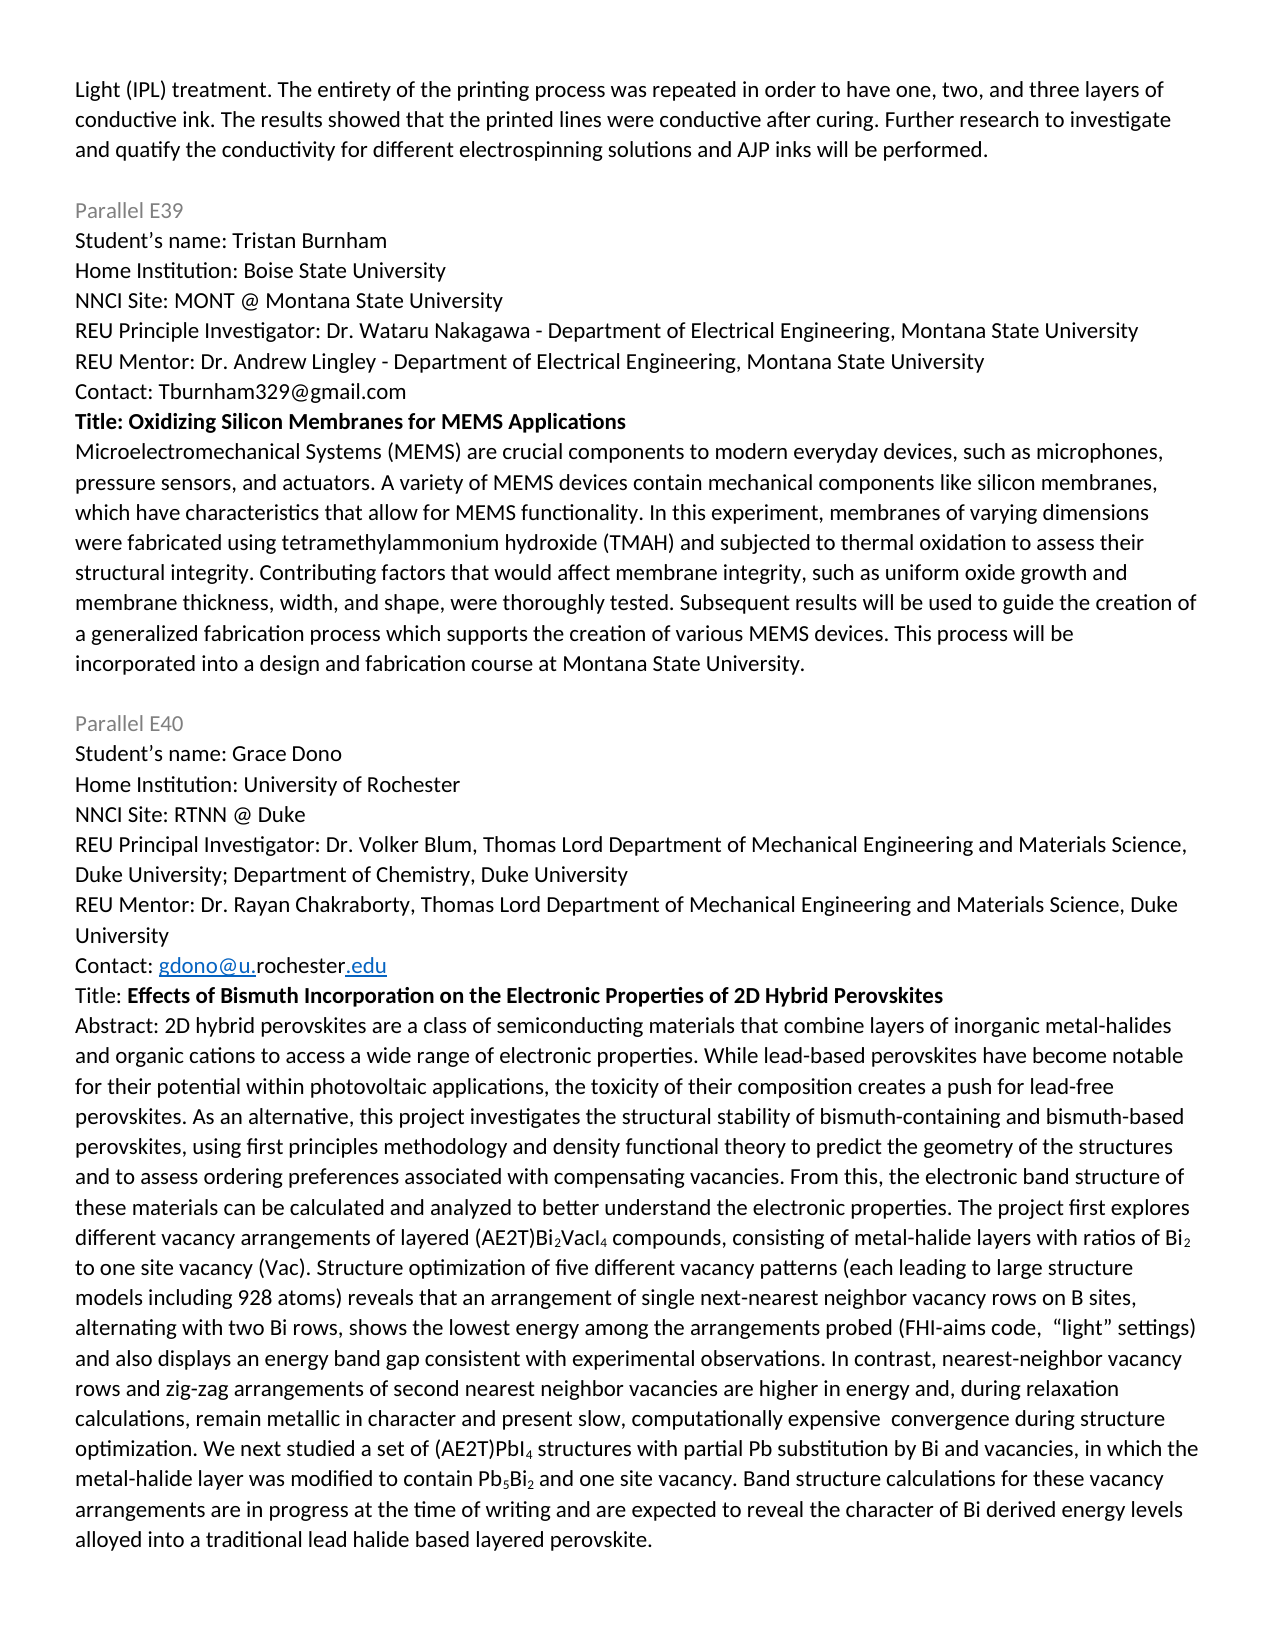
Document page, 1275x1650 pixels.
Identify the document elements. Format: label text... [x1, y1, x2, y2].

text Abstract: 2D hybrid perovskites are a class of semiconducting materials that combine layers of inorganic metal-halides and organic cations to access a wide range of electronic properties. While lead-based perovskites have become notable for their potential within photovoltaic applications, the toxicity of their composition creates a push for lead-free perovskites. As an alternative, this project investigates the structural stability of bismuth-containing and bismuth-based perovskites, using first principles methodology and density functional theory to predict the geometry of the structures and to assess ordering preferences associated with compensating vacancies. From this, the electronic band structure of these materials can be calculated and analyzed to better understand the electronic properties. The project first explores different vacancy arrangements of layered (AE2T)Bi2VacI4 compounds, consisting of metal-halide layers with ratios of Bi2 to one site vacancy (Vac). Structure optimization of five different vacancy patterns (each leading to large structure models including 928 atoms) reveals that an arrangement of single next-nearest neighbor vacancy rows on B sites, alternating with two Bi rows, shows the lowest energy among the arrangements probed (FHI-aims code, “light” settings) and also displays an energy band gap consistent with experimental observations. In contrast, nearest-neighbor vacancy rows and zig-zag arrangements of second nearest neighbor vacancies are higher in energy and, during relaxation calculations, remain metallic in character and present slow, computationally expensive convergence during structure optimization. We next studied a set of (AE2T)PbI4 structures with partial Pb substitution by Bi and vacancies, in which the metal-halide layer was modified to contain Pb5Bi2 and one site vacancy. Band structure calculations for these vacancy arrangements are in progress at the time of writing and are expected to reveal the character of Bi derived energy levels alloyed into a traditional lead halide based layered perovskite. [75, 1011, 1200, 1553]
text Student’s name: Tristan Burnham [75, 226, 1200, 254]
text REU Principle Investigator: Dr. Wataru Nakagawa - Department of Electrical Engineering, Montana State University [75, 317, 1200, 345]
text Title: Oxidizing Silicon Membranes for MEMS Applications [75, 407, 1200, 435]
text REU Principal Investigator: Dr. Volker Blum, Thomas Lord Department of Mechanical Engineering and Materials Science, Duke University; Department of Chemistry, Duke University [75, 830, 1200, 888]
text Home Institution: University of Rochester [75, 770, 1200, 798]
text NNCI Site: RTNN @ Duke [75, 800, 1200, 828]
text Microelectromechanical Systems (MEMS) are crucial components to modern everyday devices, such as microphones, pressure sensors, and actuators. A variety of MEMS devices contain mechanical components like silicon membranes, which have characteristics that allow for MEMS functionality. In this experiment, membranes of varying dimensions were fabricated using tetramethylammonium hydroxide (TMAH) and subjected to thermal oxidation to assess their structural integrity. Contributing factors that would affect membrane integrity, such as uniform oxide growth and membrane thickness, width, and shape, were thoroughly tested. Subsequent results will be used to guide the creation of a generalized fabrication process which supports the creation of various MEMS devices. This process will be incorporated into a design and fabrication course at Montana State University. [75, 437, 1200, 677]
text Contact: Tburnham329@gmail.com [75, 377, 1200, 405]
text REU Mentor: Dr. Andrew Lingley - Department of Electrical Engineering, Montana State University [75, 347, 1200, 375]
text Student’s name: Grace Dono [75, 739, 1200, 768]
text Contact: gdono@u.rochester.edu [75, 951, 1200, 979]
text NNCI Site: MONT @ Montana State University [75, 286, 1200, 314]
text Parallel E39 [75, 196, 1200, 224]
text REU Mentor: Dr. Rayan Chakraborty, Thomas Lord Department of Mechanical Engineering and Materials Science, Duke University [75, 891, 1200, 949]
text Home Institution: Boise State University [75, 256, 1200, 284]
text Parallel E40 [75, 709, 1200, 737]
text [75, 75, 1200, 163]
text Title: Effects of Bismuth Incorporation on the Electronic Properties of 2D Hybrid Perovskites [75, 981, 1200, 1009]
